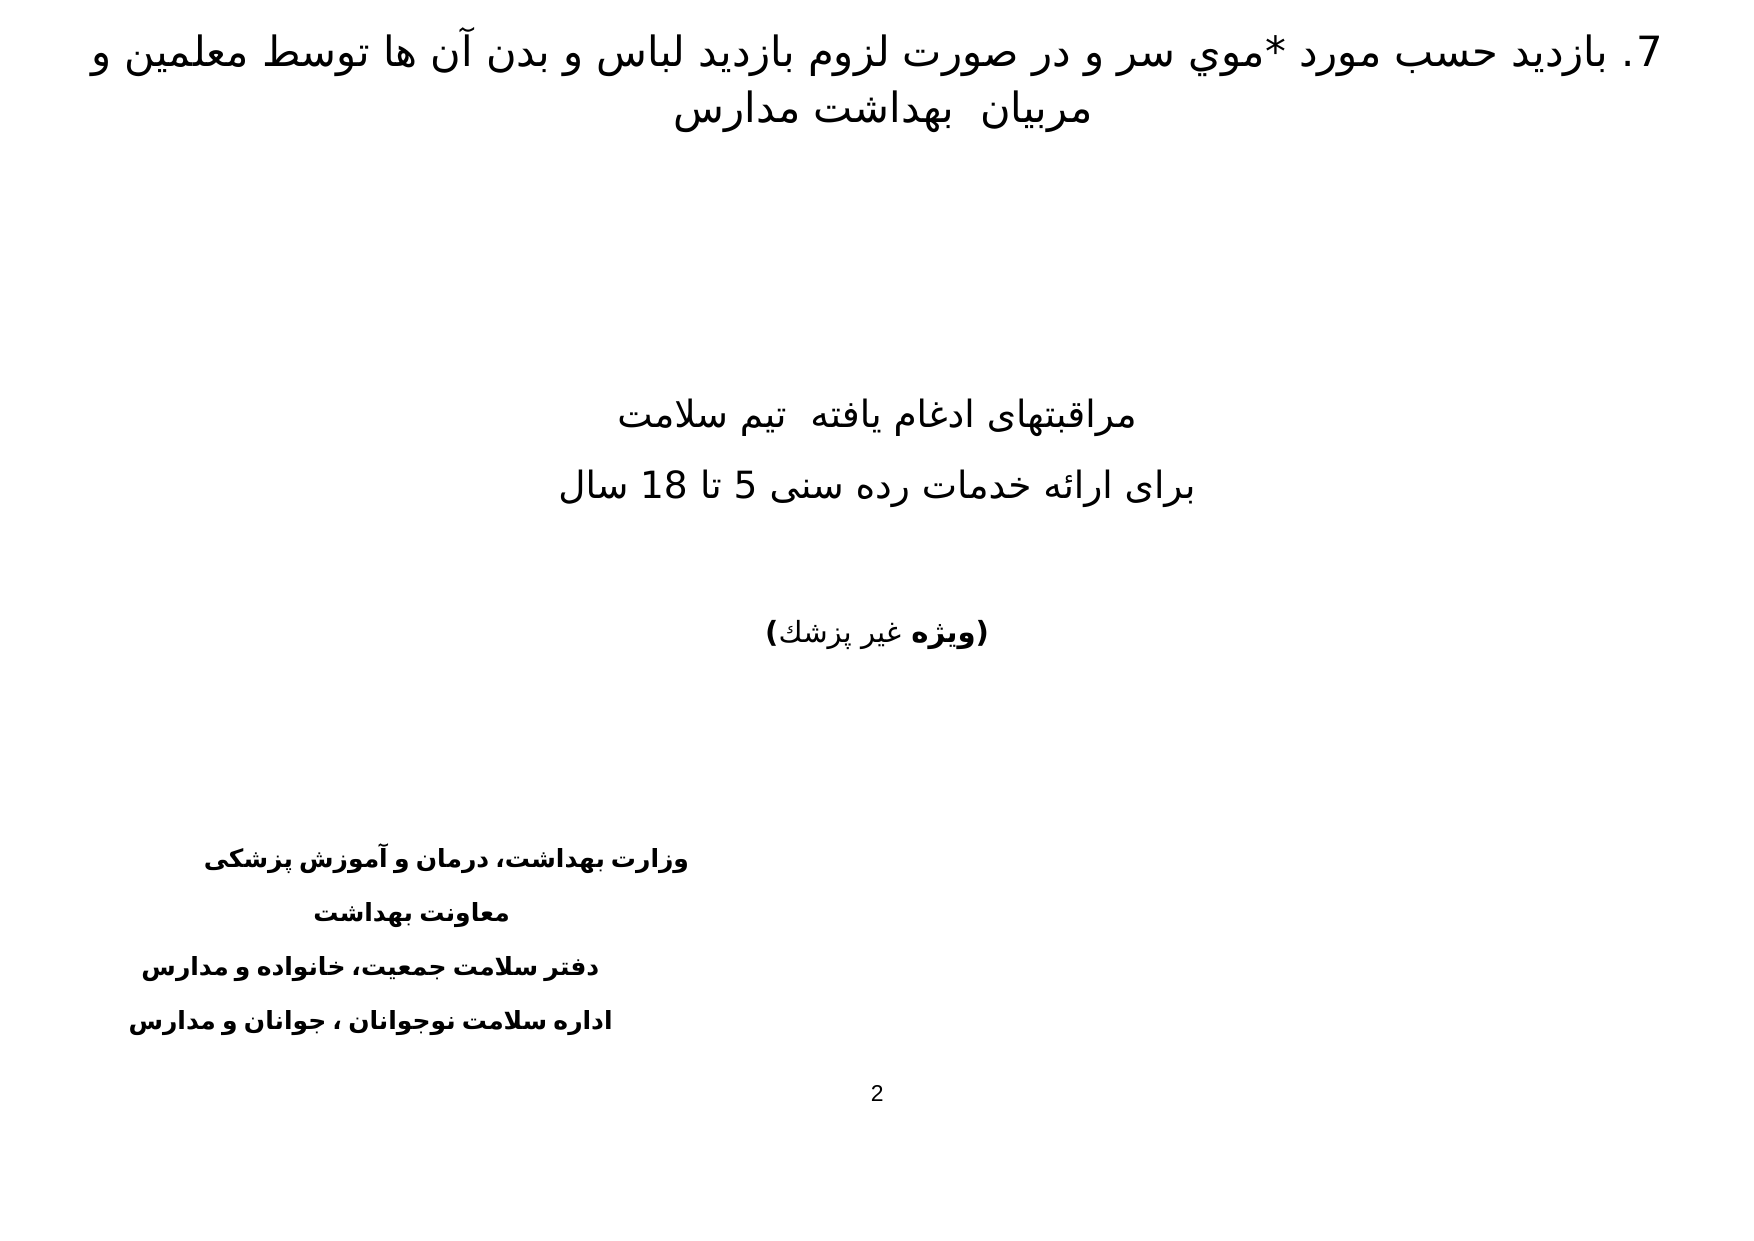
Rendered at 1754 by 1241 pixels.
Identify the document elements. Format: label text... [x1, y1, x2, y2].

text برای ارائه خدمات رده سنی 5 تا 18 سال [88, 463, 1665, 507]
text وزارت بهداشت، درمان و آموزش پزشكی [88, 844, 1665, 873]
text معاونت بهداشت [88, 898, 1665, 927]
text (ويژه غير پزشك) [88, 616, 1665, 650]
text مراقبتهای ادغام یافته تيم سلامت [88, 392, 1665, 436]
text دفتر سلامت جمعيت، خانواده و مدارس [88, 952, 1665, 981]
text اداره سلامت نوجوانان ، جوانان و مدارس [88, 1006, 1665, 1035]
text 7. بازديد حسب مورد *موي سر و در صورت لزوم بازديد لباس و بدن آن ها توسط معلمين و مربيان بهداشت مدارس [88, 28, 1665, 132]
